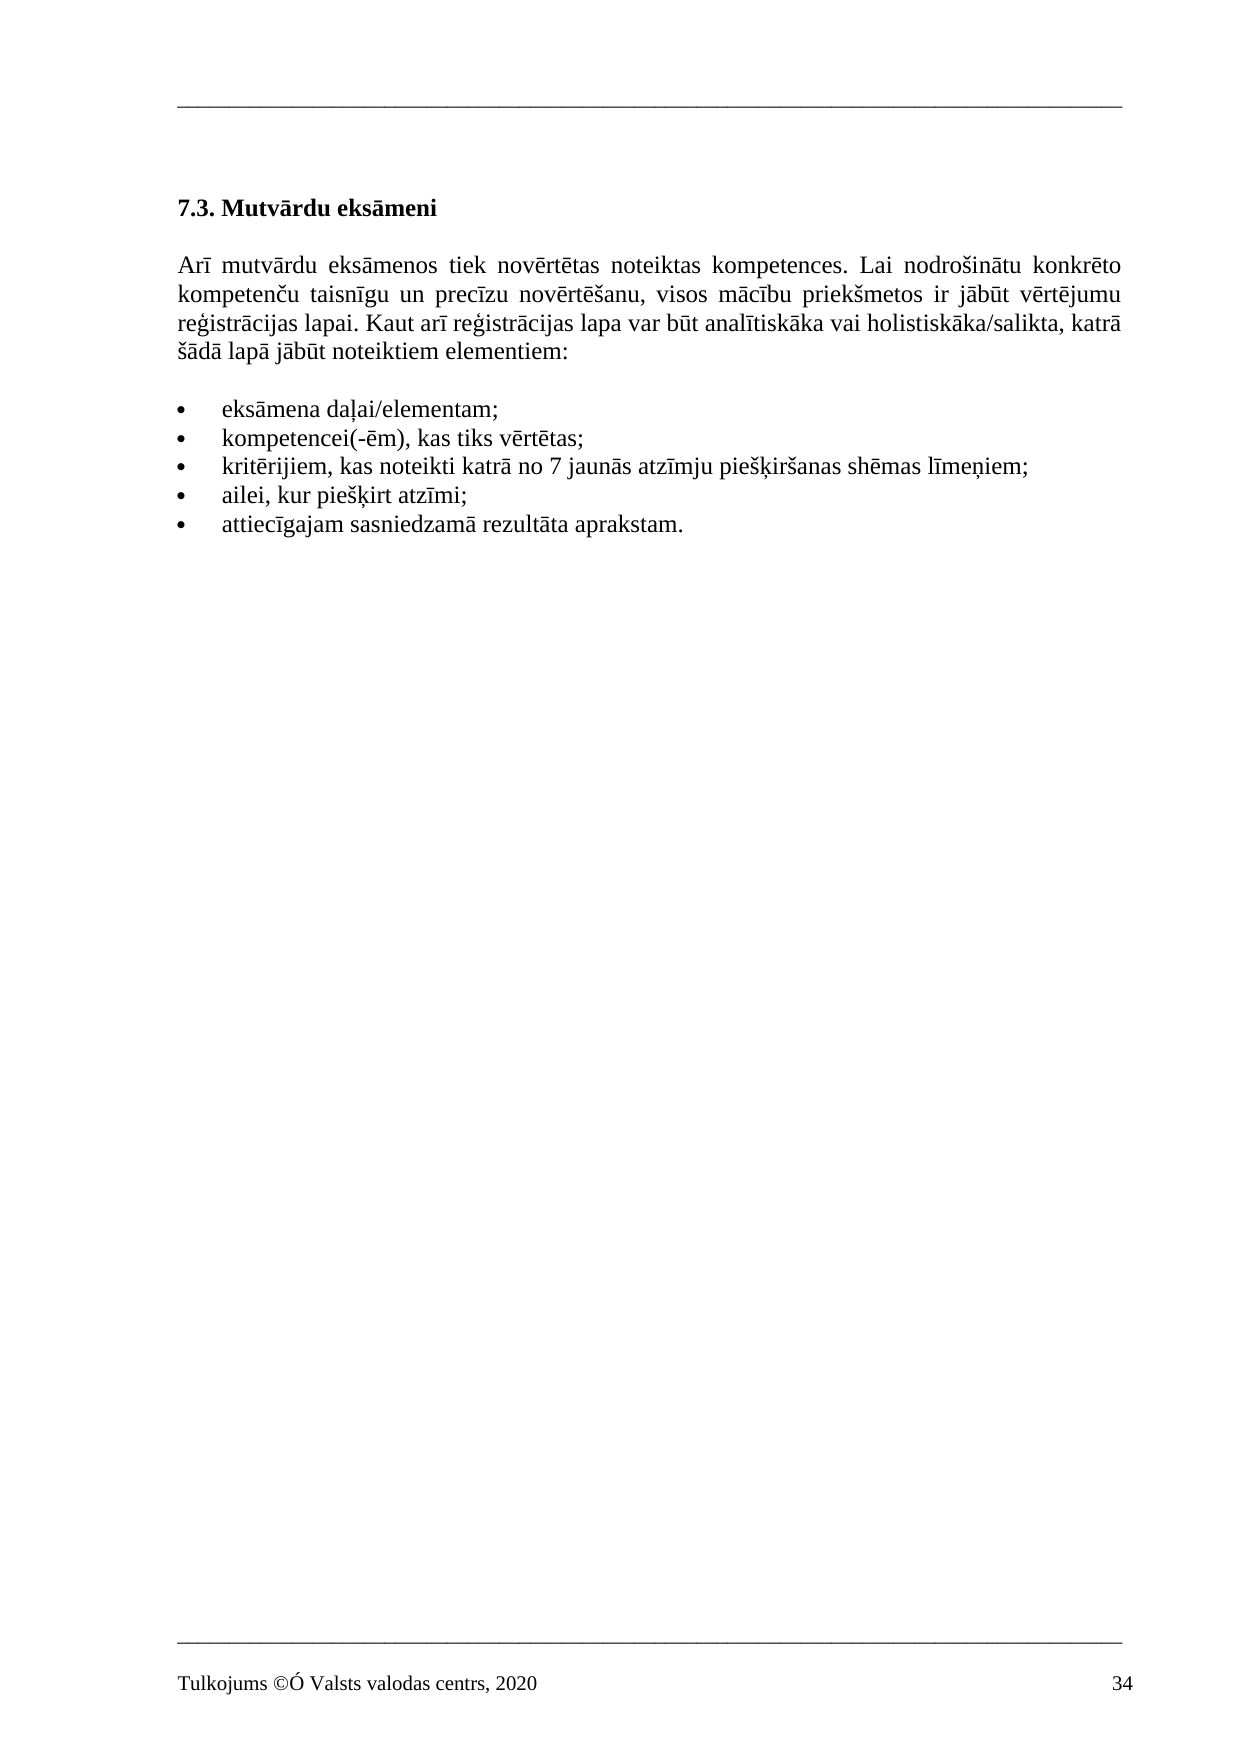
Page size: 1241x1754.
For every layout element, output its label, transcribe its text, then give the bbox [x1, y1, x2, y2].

list kompetencei(-ēm), kas tiks vērtētas; [177, 423, 1122, 451]
list kritērijiem, kas noteikti katrā no 7 jaunās atzīmju piešķiršanas shēmas līmeņiem; [177, 451, 1122, 480]
list ailei, kur piešķirt atzīmi; [177, 480, 1122, 509]
list attiecīgajam sasniedzamā rezultāta aprakstam. [177, 509, 1122, 538]
list eksāmena daļai/elementam; [177, 394, 1122, 423]
text Arī mutvārdu eksāmenos tiek novērtētas noteiktas kompetences. Lai nodrošinātu konkrēto kompetenču taisnīgu un precīzu novērtēšanu, visos mācību priekšmetos ir jābūt vērtējumu reģistrācijas lapai. Kaut arī reģistrācijas lapa var būt analītiskāka vai holistiskāka/salikta, katrā šādā lapā jābūt noteiktiem elementiem: [177, 250, 1122, 365]
subtitle 7.3. Mutvārdu eksāmeni [177, 193, 1122, 221]
